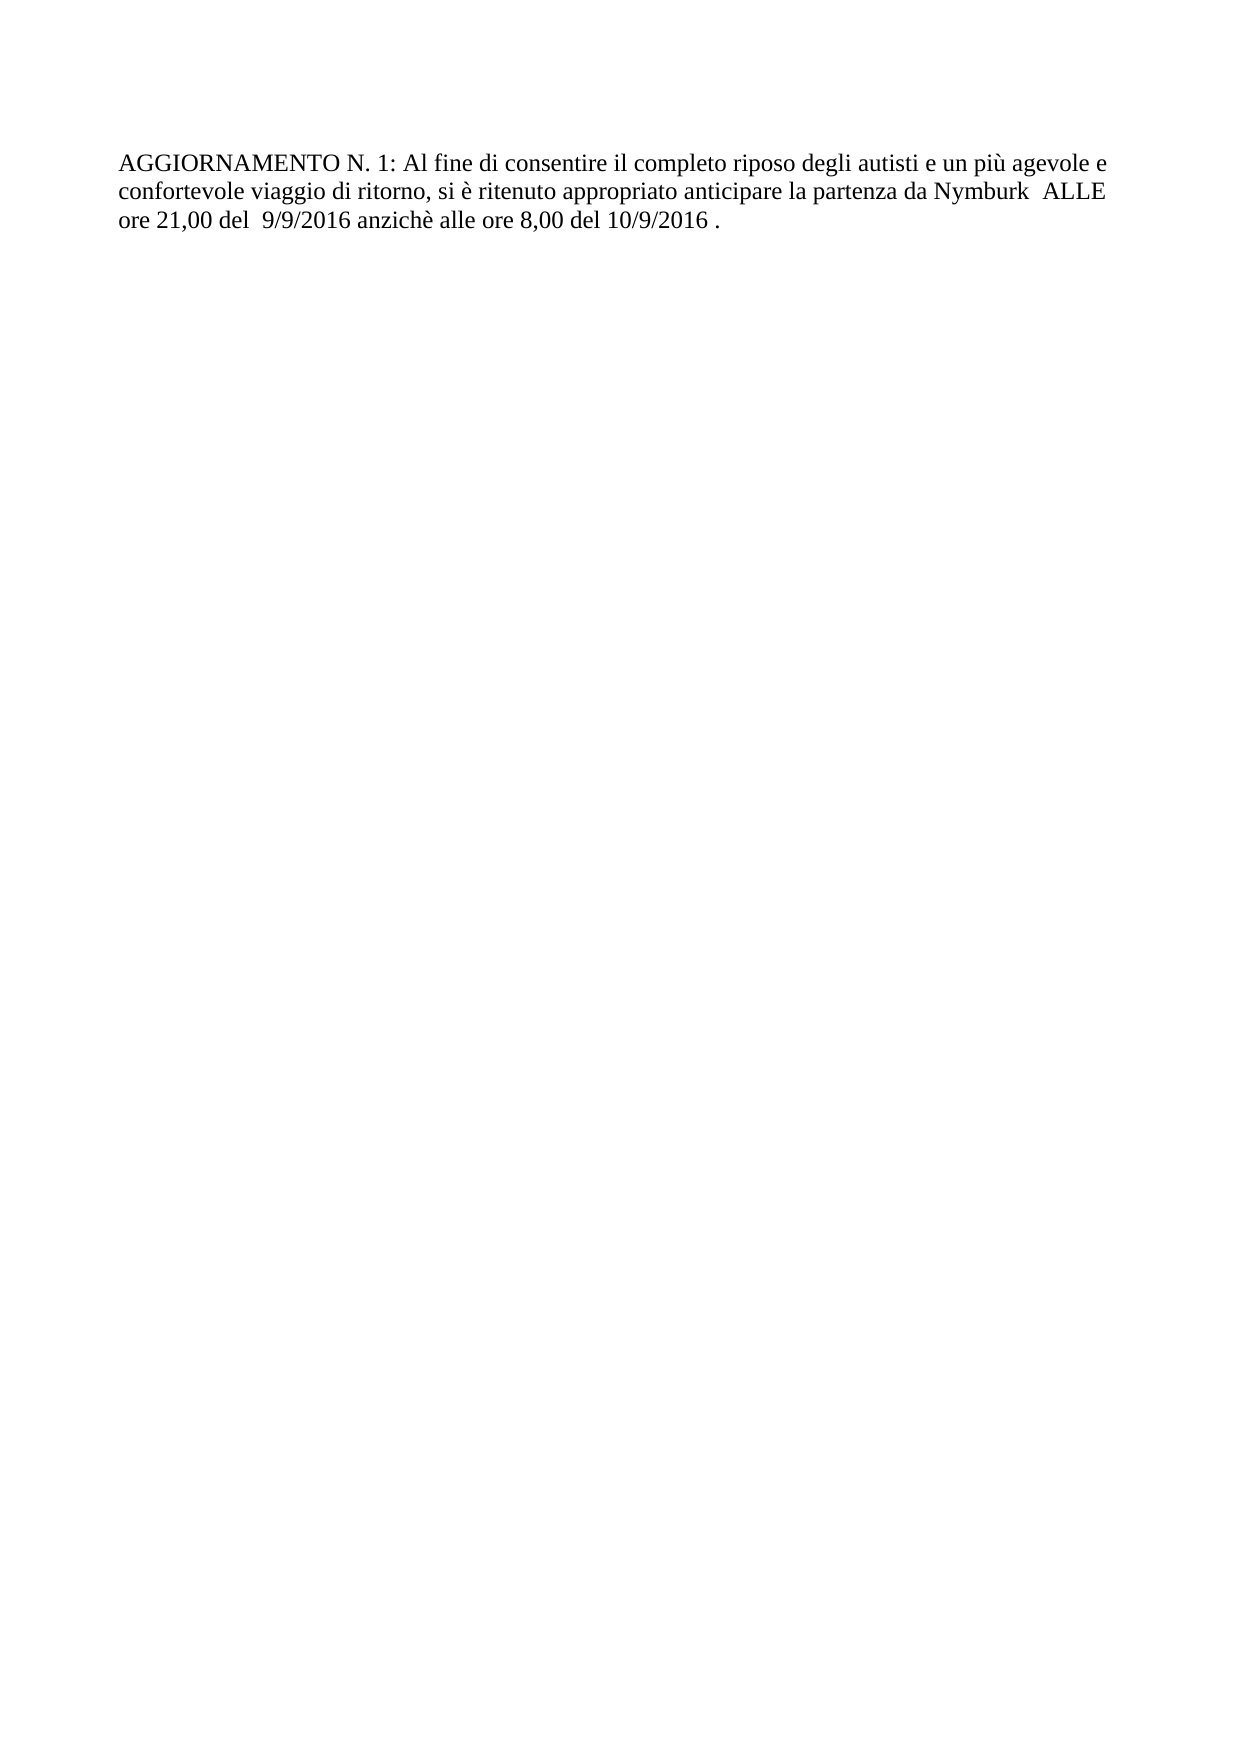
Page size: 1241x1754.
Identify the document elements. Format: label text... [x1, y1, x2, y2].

text AGGIORNAMENTO N. 1: Al fine di consentire il completo riposo degli autisti e un più agevole e confortevole viaggio di ritorno, si è ritenuto appropriato anticipare la partenza da Nymburk ALLE ore 21,00 del 9/9/2016 anzichè alle ore 8,00 del 10/9/2016 . [118, 148, 1122, 234]
